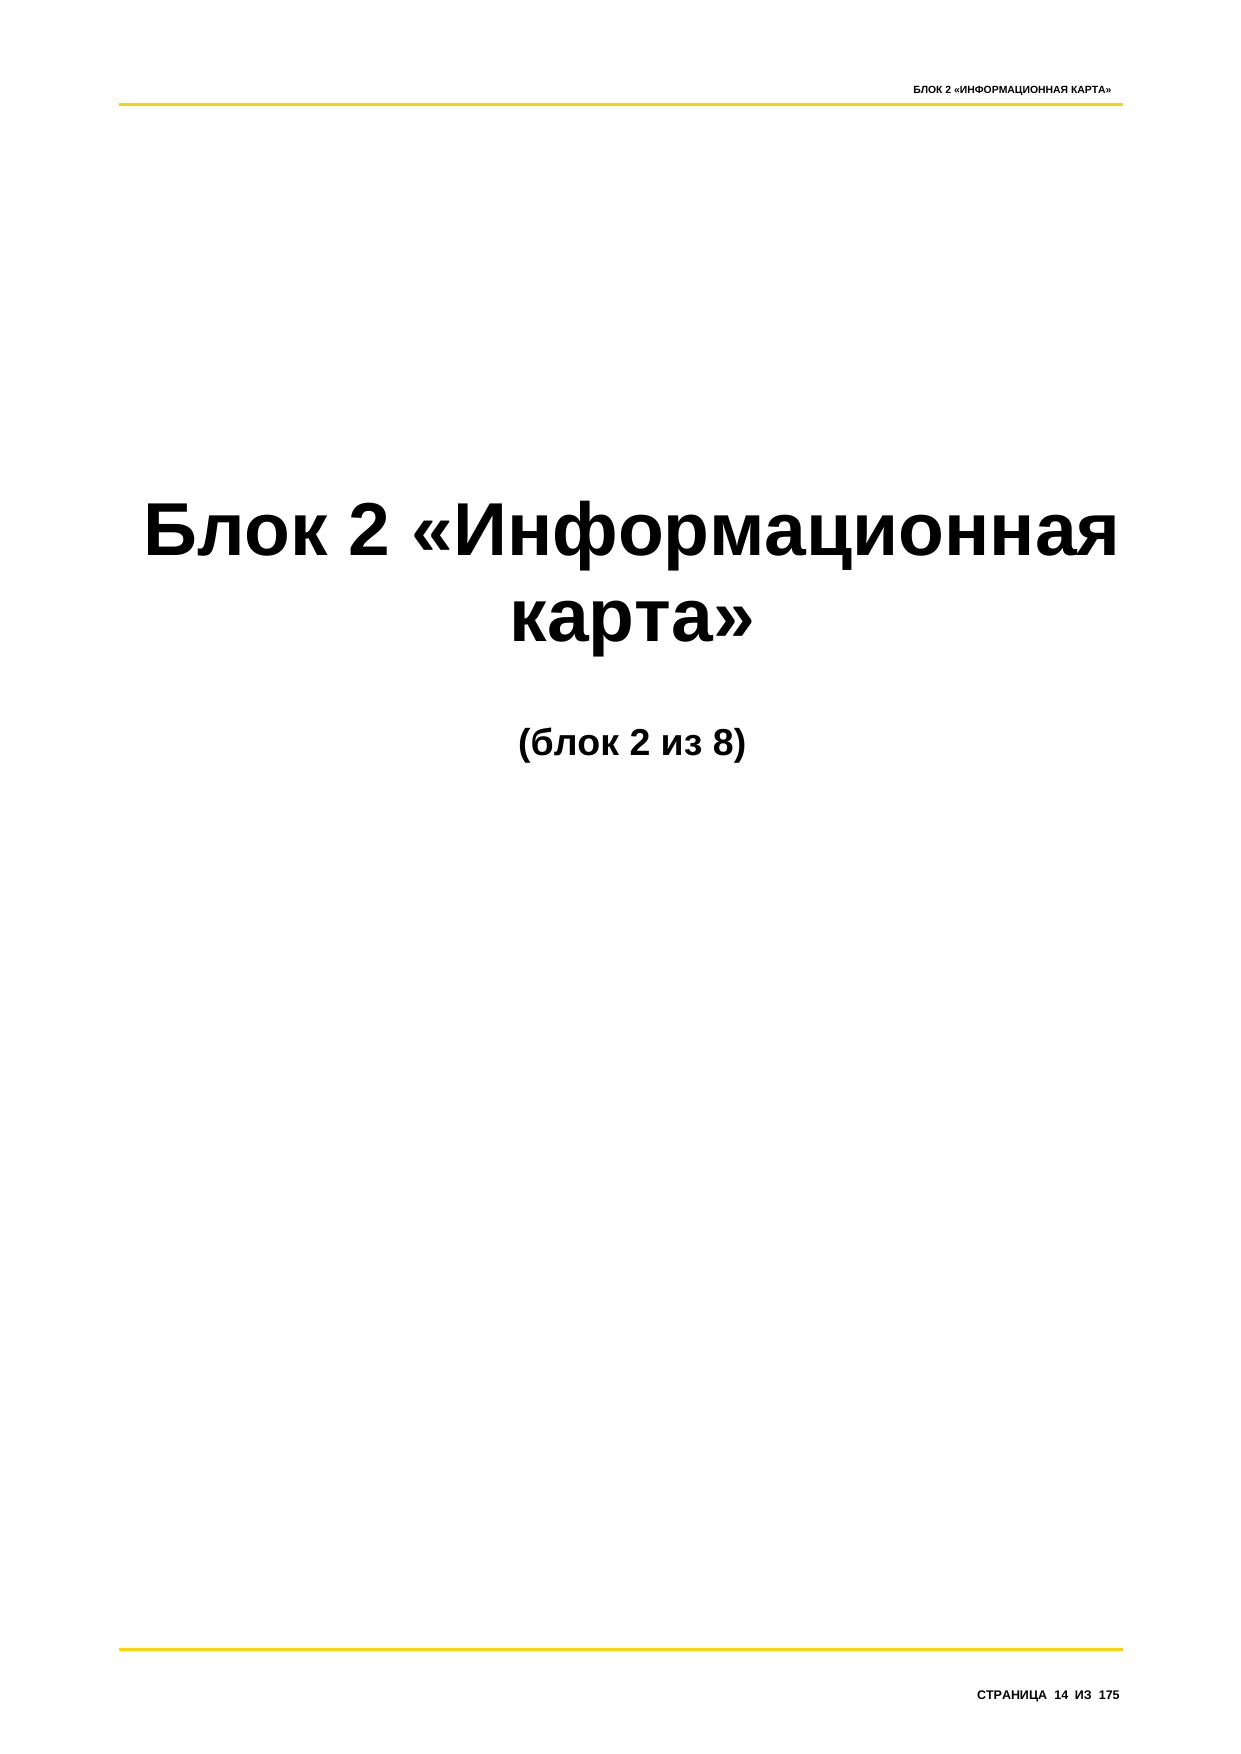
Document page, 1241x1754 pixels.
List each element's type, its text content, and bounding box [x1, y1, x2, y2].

text (блок 2 из 8) [130, 720, 1134, 763]
text Блок 2 «Информационная карта» [130, 485, 1134, 657]
